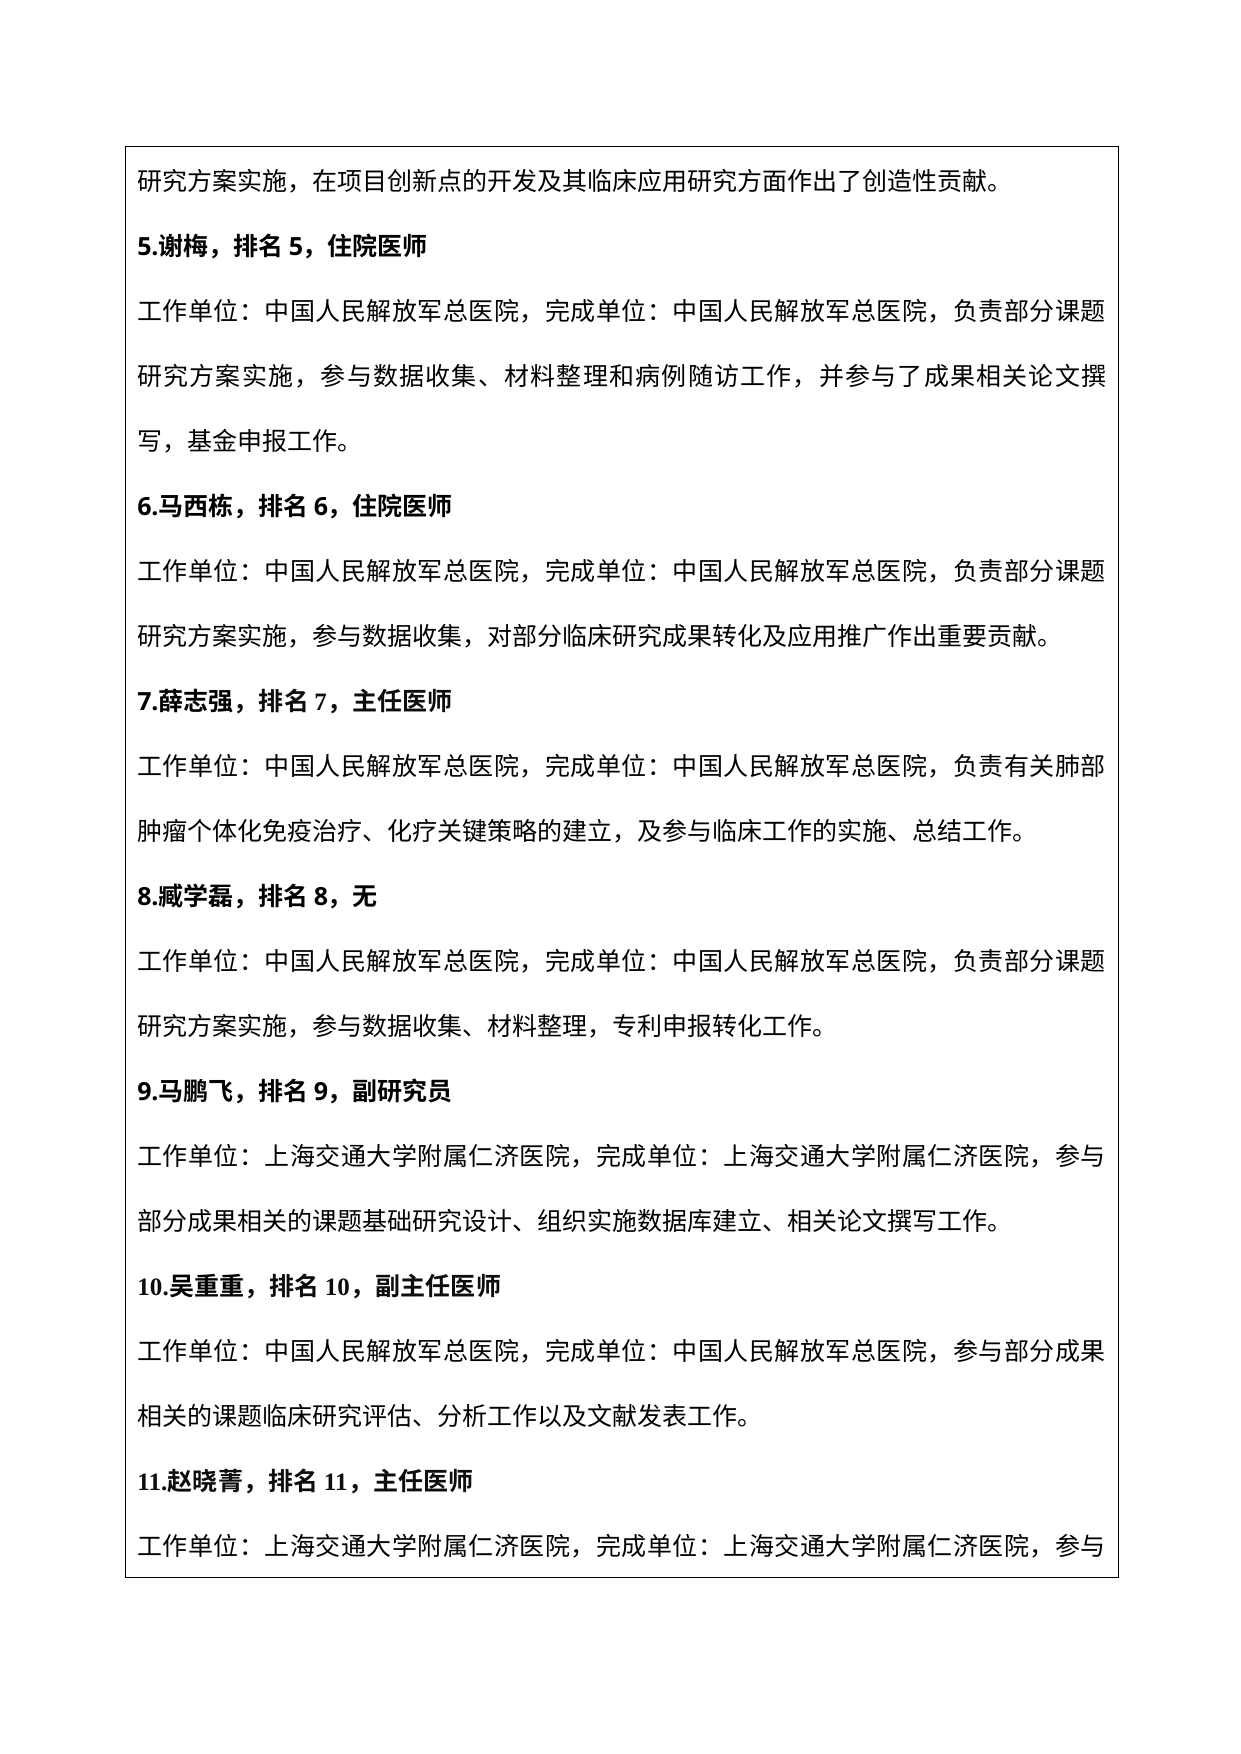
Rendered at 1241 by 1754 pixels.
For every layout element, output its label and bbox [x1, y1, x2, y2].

table_cell [126, 147, 1118, 1577]
